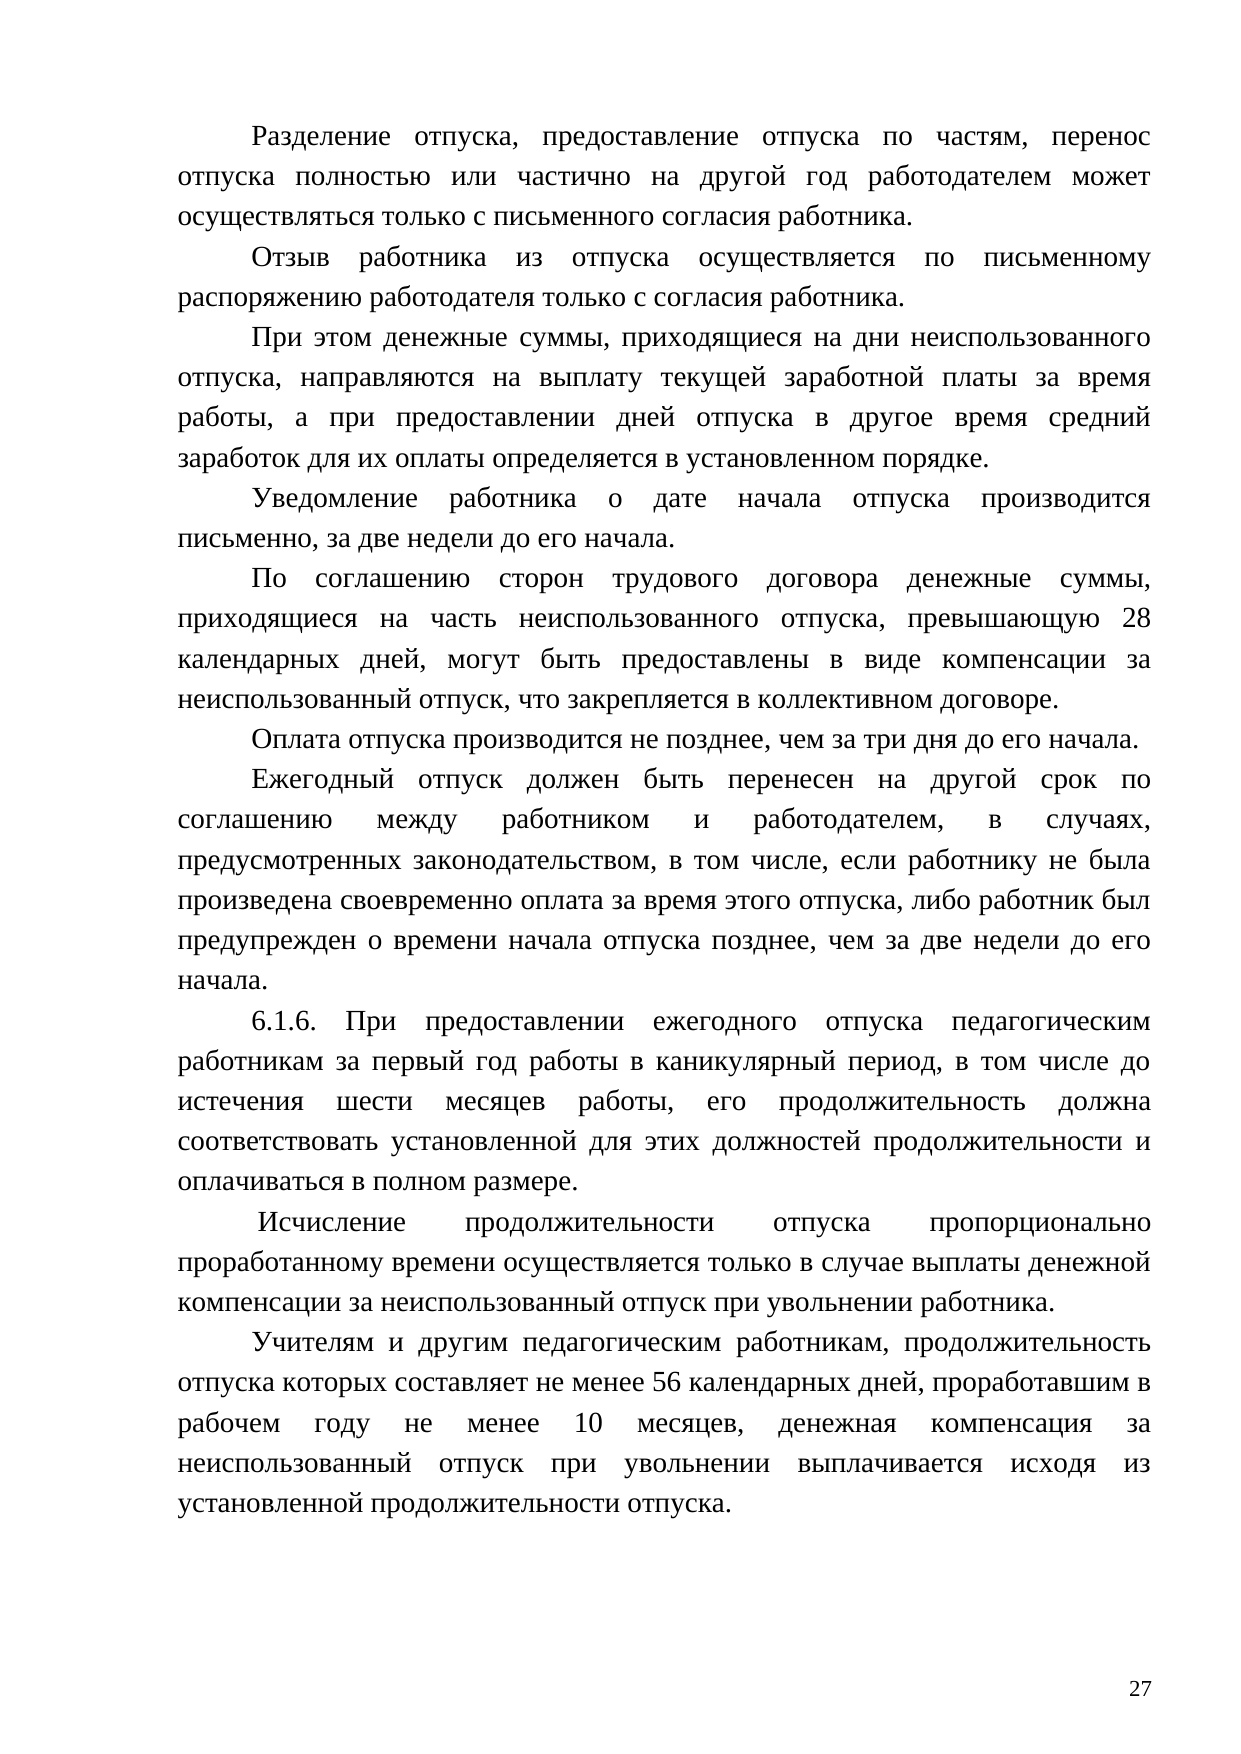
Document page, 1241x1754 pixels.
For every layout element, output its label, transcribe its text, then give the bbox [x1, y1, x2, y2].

text При этом денежные суммы, приходящиеся на дни неиспользованного отпуска, направляются на выплату текущей заработной платы за время работы, а при предоставлении дней отпуска в другое время средний заработок для их оплаты определяется в установленном порядке. [177, 319, 1152, 473]
text Оплата отпуска производится не позднее, чем за три дня до его начала. [177, 721, 1152, 755]
text 6.1.6. При предоставлении ежегодного отпуска педагогическим работникам за первый год работы в каникулярный период, в том числе до истечения шести месяцев работы, его продолжительность должна соответствовать установленной для этих должностей продолжительности и оплачиваться в полном размере. [177, 1003, 1152, 1197]
text Разделение отпуска, предоставление отпуска по частям, перенос отпуска полностью или частично на другой год работодателем может осуществляться только с письменного согласия работника. [177, 118, 1152, 232]
text По соглашению сторон трудового договора денежные суммы, приходящиеся на часть неиспользованного отпуска, превышающую 28 календарных дней, могут быть предоставлены в виде компенсации за неиспользованный отпуск, что закрепляется в коллективном договоре. [177, 560, 1152, 714]
text Отзыв работника из отпуска осуществляется по письменному распоряжению работодателя только с согласия работника. [177, 239, 1152, 312]
text Исчисление продолжительности отпуска пропорционально проработанному времени осуществляется только в случае выплаты денежной компенсации за неиспользованный отпуск при увольнении работника. [177, 1204, 1152, 1318]
text Уведомление работника о дате начала отпуска производится письменно, за две недели до его начала. [177, 480, 1152, 554]
text Учителям и другим педагогическим работникам, продолжительность отпуска которых составляет не менее 56 календарных дней, проработавшим в рабочем году не менее 10 месяцев, денежная компенсация за неиспользованный отпуск при увольнении выплачивается исходя из установленной продолжительности отпуска. [177, 1324, 1152, 1519]
text Ежегодный отпуск должен быть перенесен на другой срок по соглашению между работником и работодателем, в случаях, предусмотренных законодательством, в том числе, если работнику не была произведена своевременно оплата за время этого отпуска, либо работник был предупрежден о времени начала отпуска позднее, чем за две недели до его начала. [177, 761, 1152, 996]
